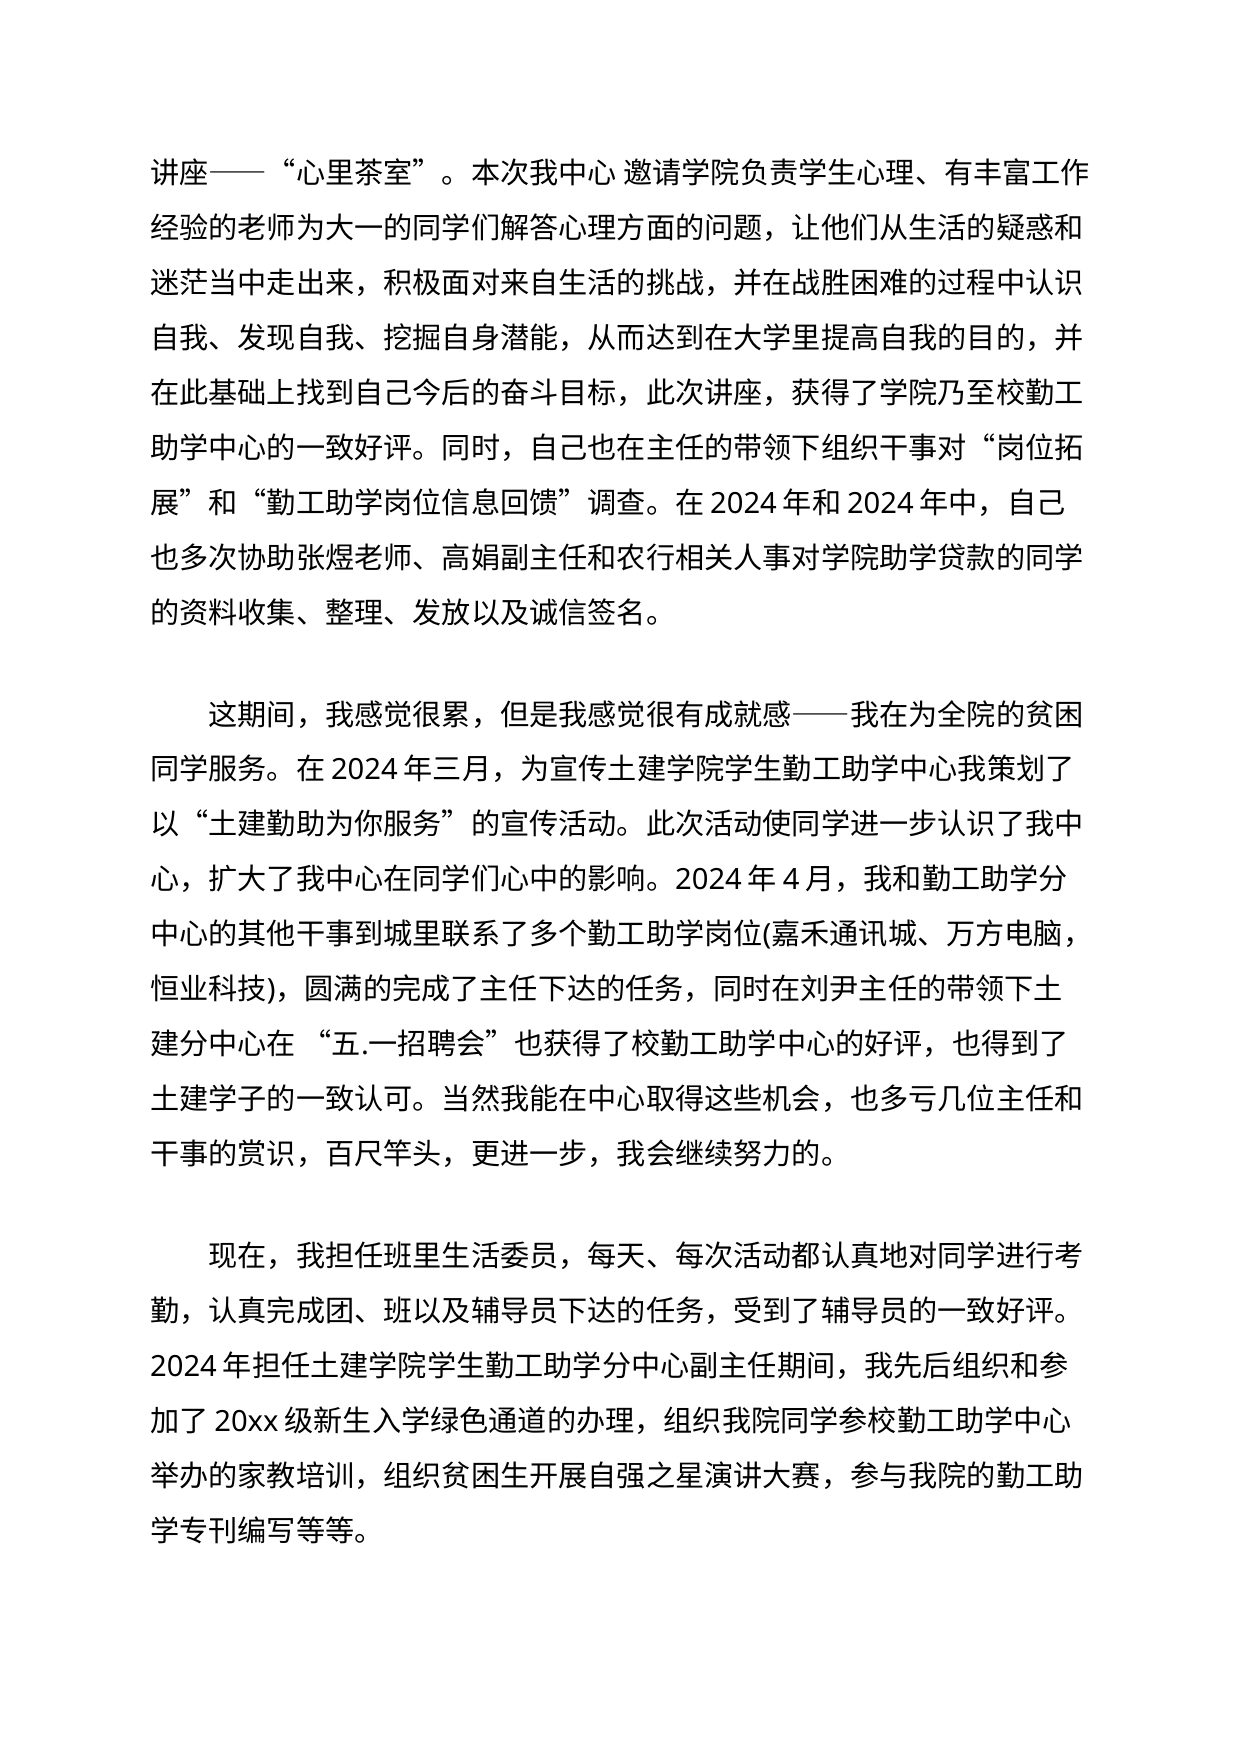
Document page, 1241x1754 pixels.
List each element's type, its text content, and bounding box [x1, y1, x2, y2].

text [150, 150, 1090, 632]
text 这期间，我感觉很累，但是我感觉很有成就感——我在为全院的贫困同学服务。在2024年三月，为宣传土建学院学生勤工助学中心我策划了以“土建勤助为你服务”的宣传活动。此次活动使同学进一步认识了我中心，扩大了我中心在同学们心中的影响。2024年4月，我和勤工助学分中心的其他干事到城里联系了多个勤工助学岗位(嘉禾通讯城、万方电脑，恒业科技)，圆满的完成了主任下达的任务，同时在刘尹主任的带领下土建分中心在 “五.一招聘会”也获得了校勤工助学中心的好评，也得到了土建学子的一致认可。当然我能在中心取得这些机会，也多亏几位主任和干事的赏识，百尺竿头，更进一步，我会继续努力的。 [150, 691, 1090, 1173]
text 现在，我担任班里生活委员，每天、每次活动都认真地对同学进行考勤，认真完成团、班以及辅导员下达的任务，受到了辅导员的一致好评。2024年担任土建学院学生勤工助学分中心副主任期间，我先后组织和参加了20xx级新生入学绿色通道的办理，组织我院同学参校勤工助学中心举办的家教培训，组织贫困生开展自强之星演讲大赛，参与我院的勤工助学专刊编写等等。 [150, 1232, 1090, 1549]
